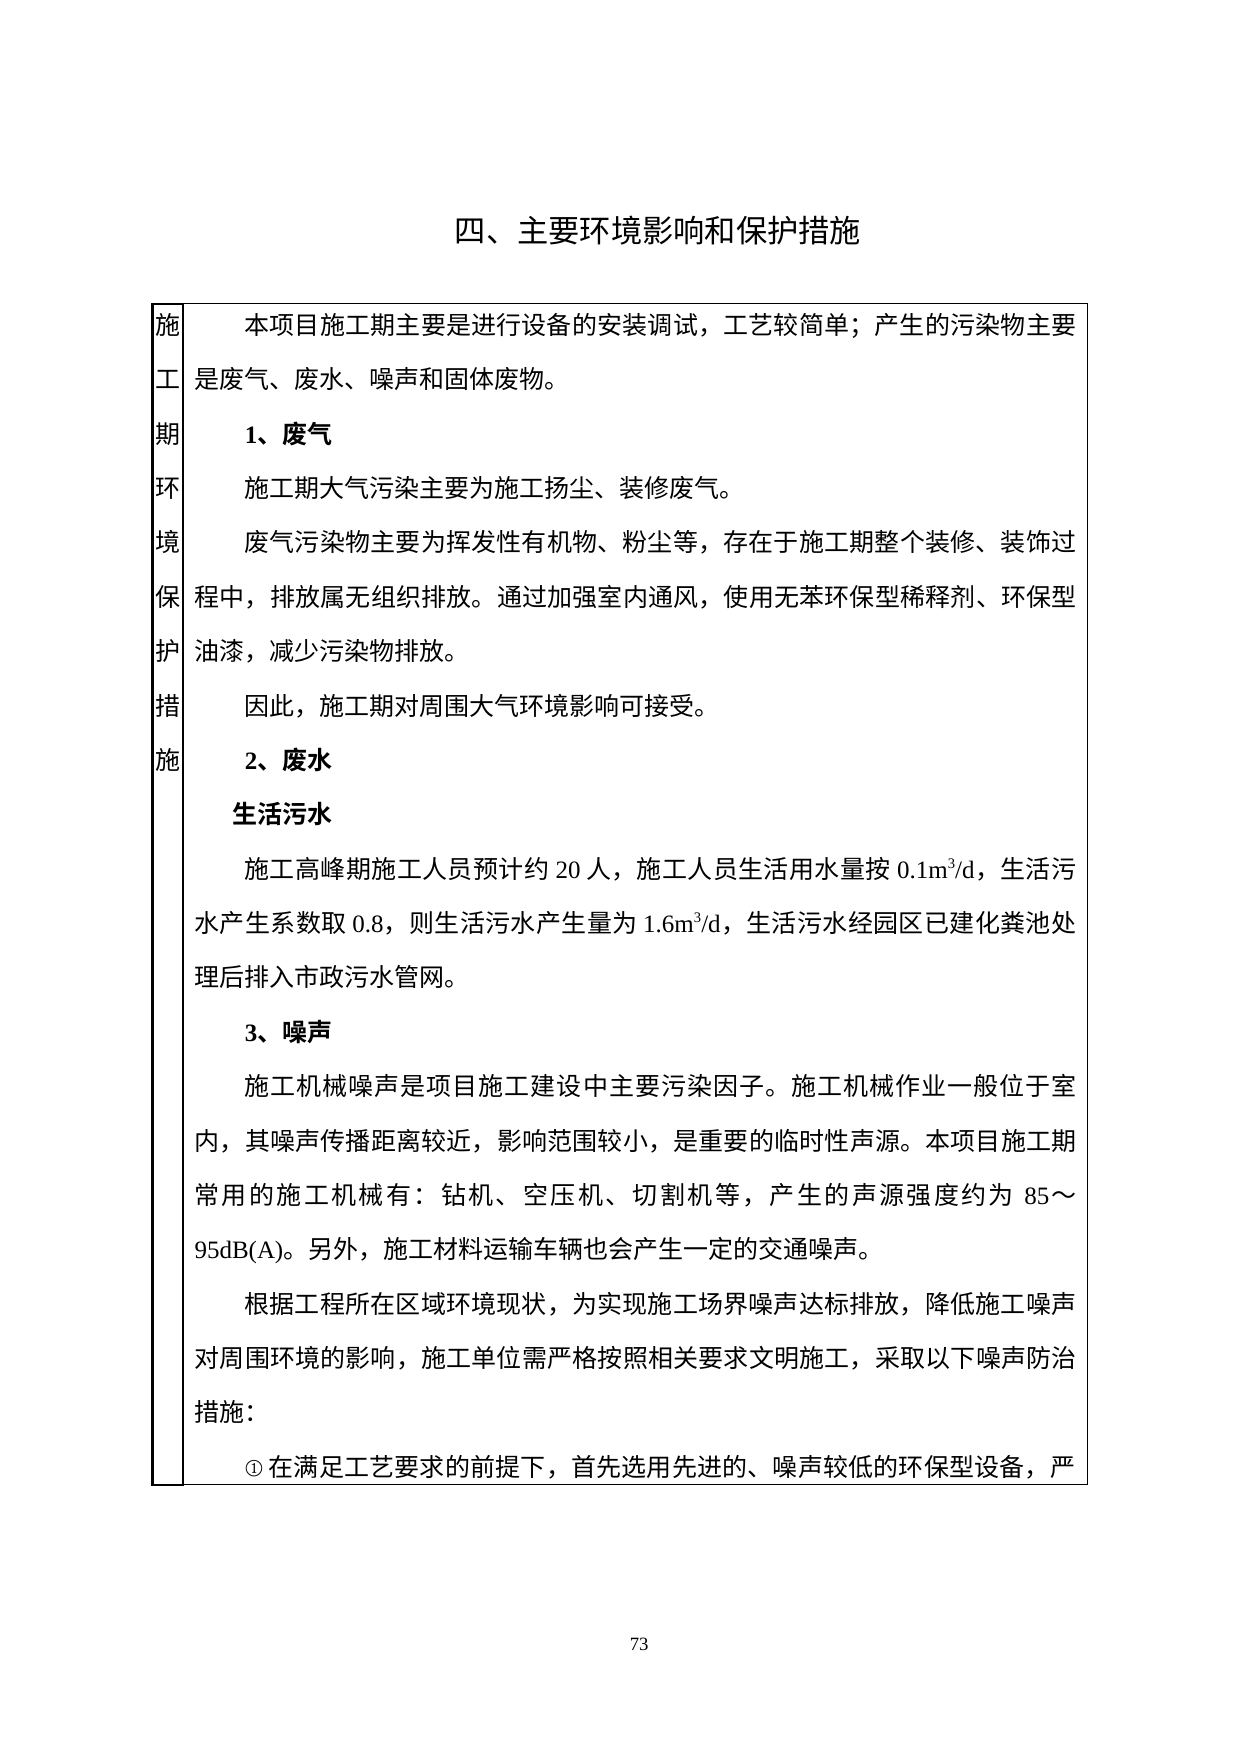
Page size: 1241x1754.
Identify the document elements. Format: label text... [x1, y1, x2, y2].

text 四、主要环境影响和保护措施 [159, 206, 1081, 252]
table_header 施工期环境保护措施 [154, 305, 182, 1483]
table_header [184, 304, 1087, 1483]
